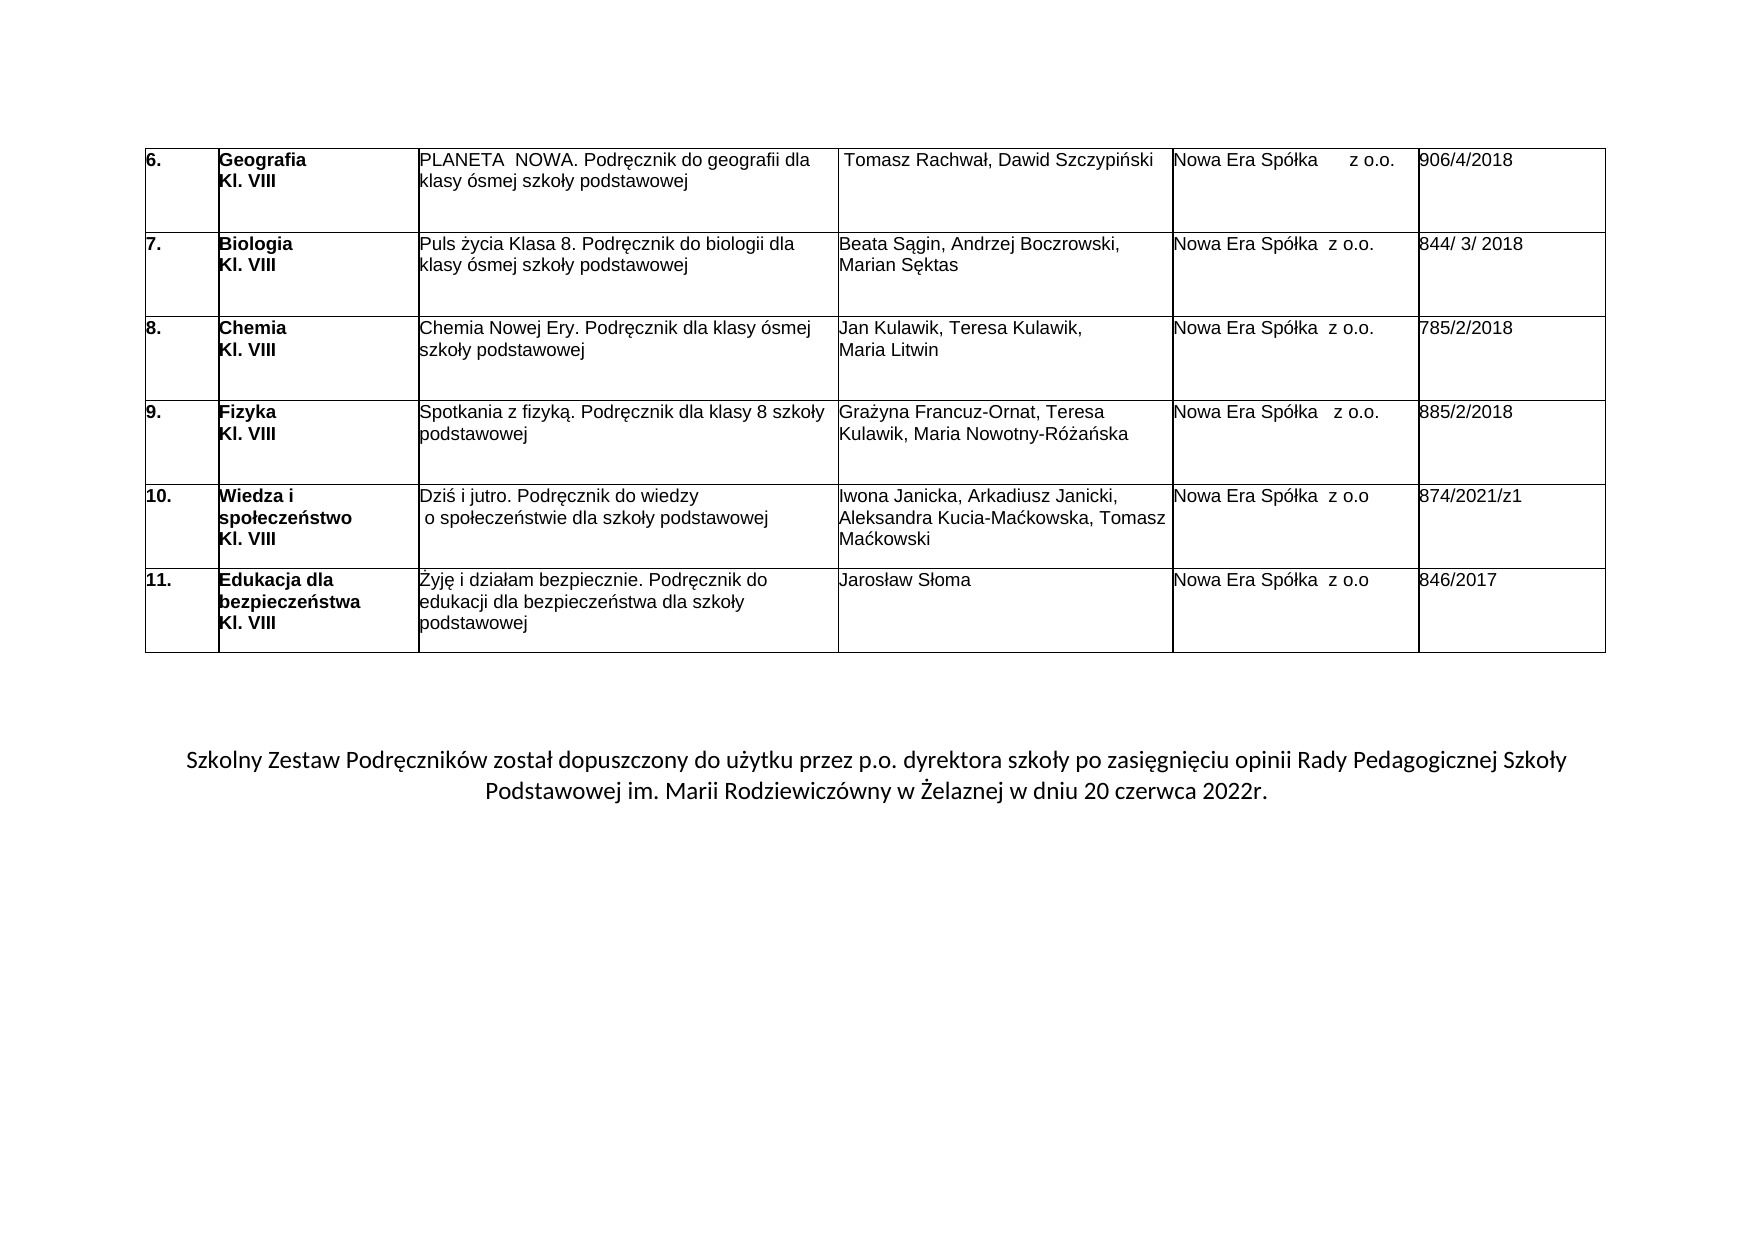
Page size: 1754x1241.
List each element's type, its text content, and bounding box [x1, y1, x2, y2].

table_cell 846/2017 [1420, 569, 1605, 652]
table_cell 11. [146, 569, 218, 652]
table_cell 6. [146, 149, 218, 232]
table_cell 885/2/2018 [1420, 401, 1605, 484]
table_cell 8. [146, 317, 218, 400]
text Szkolny Zestaw Podręczników został dopuszczony do użytku przez p.o. dyrektora szkoły po zasięgnięciu opinii Rady Pedagogicznej Szkoły Podstawowej im. Marii Rodziewiczówny w Żelaznej w dniu 20 czerwca 2022r. [148, 744, 1606, 806]
table_cell 7. [146, 233, 218, 316]
table_cell Nowa Era Spółka z o.o. [1174, 401, 1418, 484]
table_cell Dziś i jutro. Podręcznik do wiedzy o społeczeństwie dla szkoły podstawowej [420, 485, 838, 568]
table_cell Chemia Kl. VIII [220, 317, 418, 400]
table_cell Nowa Era Spółka z o.o. [1174, 233, 1418, 316]
table_cell 874/2021/z1 [1420, 485, 1605, 568]
table_cell Nowa Era Spółka z o.o. [1174, 317, 1418, 400]
table_cell Nowa Era Spółka z o.o [1174, 485, 1418, 568]
table_cell Nowa Era Spółka z o.o [1174, 569, 1418, 652]
table_cell Spotkania z fizyką. Podręcznik dla klasy 8 szkoły podstawowej [420, 401, 838, 484]
table_cell Geografia Kl. VIII [220, 149, 418, 232]
table_cell 785/2/2018 [1420, 317, 1605, 400]
table_cell Wiedza i społeczeństwo Kl. VIII [220, 485, 418, 568]
table_cell Grażyna Francuz-Ornat, Teresa Kulawik, Maria Nowotny-Różańska [839, 401, 1172, 484]
table_cell 906/4/2018 [1420, 149, 1605, 232]
table_cell Tomasz Rachwał, Dawid Szczypiński [839, 149, 1172, 232]
table_cell 10. [146, 485, 218, 568]
table_cell Edukacja dla bezpieczeństwa Kl. VIII [220, 569, 418, 652]
table_cell Chemia Nowej Ery. Podręcznik dla klasy ósmej szkoły podstawowej [420, 317, 838, 400]
table_cell Beata Sągin, Andrzej Boczrowski, Marian Sęktas [839, 233, 1172, 316]
table_cell Puls życia Klasa 8. Podręcznik do biologii dla klasy ósmej szkoły podstawowej [420, 233, 838, 316]
table_cell PLANETA NOWA. Podręcznik do geografii dla klasy ósmej szkoły podstawowej [420, 149, 838, 232]
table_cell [1174, 149, 1418, 232]
table_cell Jarosław Słoma [839, 569, 1172, 652]
table_cell Żyję i działam bezpiecznie. Podręcznik do edukacji dla bezpieczeństwa dla szkoły podstawowej [420, 569, 838, 652]
table_cell Biologia Kl. VIII [220, 233, 418, 316]
table_cell 9. [146, 401, 218, 484]
table_cell Jan Kulawik, Teresa Kulawik, Maria Litwin [839, 317, 1172, 400]
table_cell 844/ 3/ 2018 [1420, 233, 1605, 316]
table_cell Fizyka Kl. VIII [220, 401, 418, 484]
table_cell Iwona Janicka, Arkadiusz Janicki, Aleksandra Kucia-Maćkowska, Tomasz Maćkowski [839, 485, 1172, 568]
